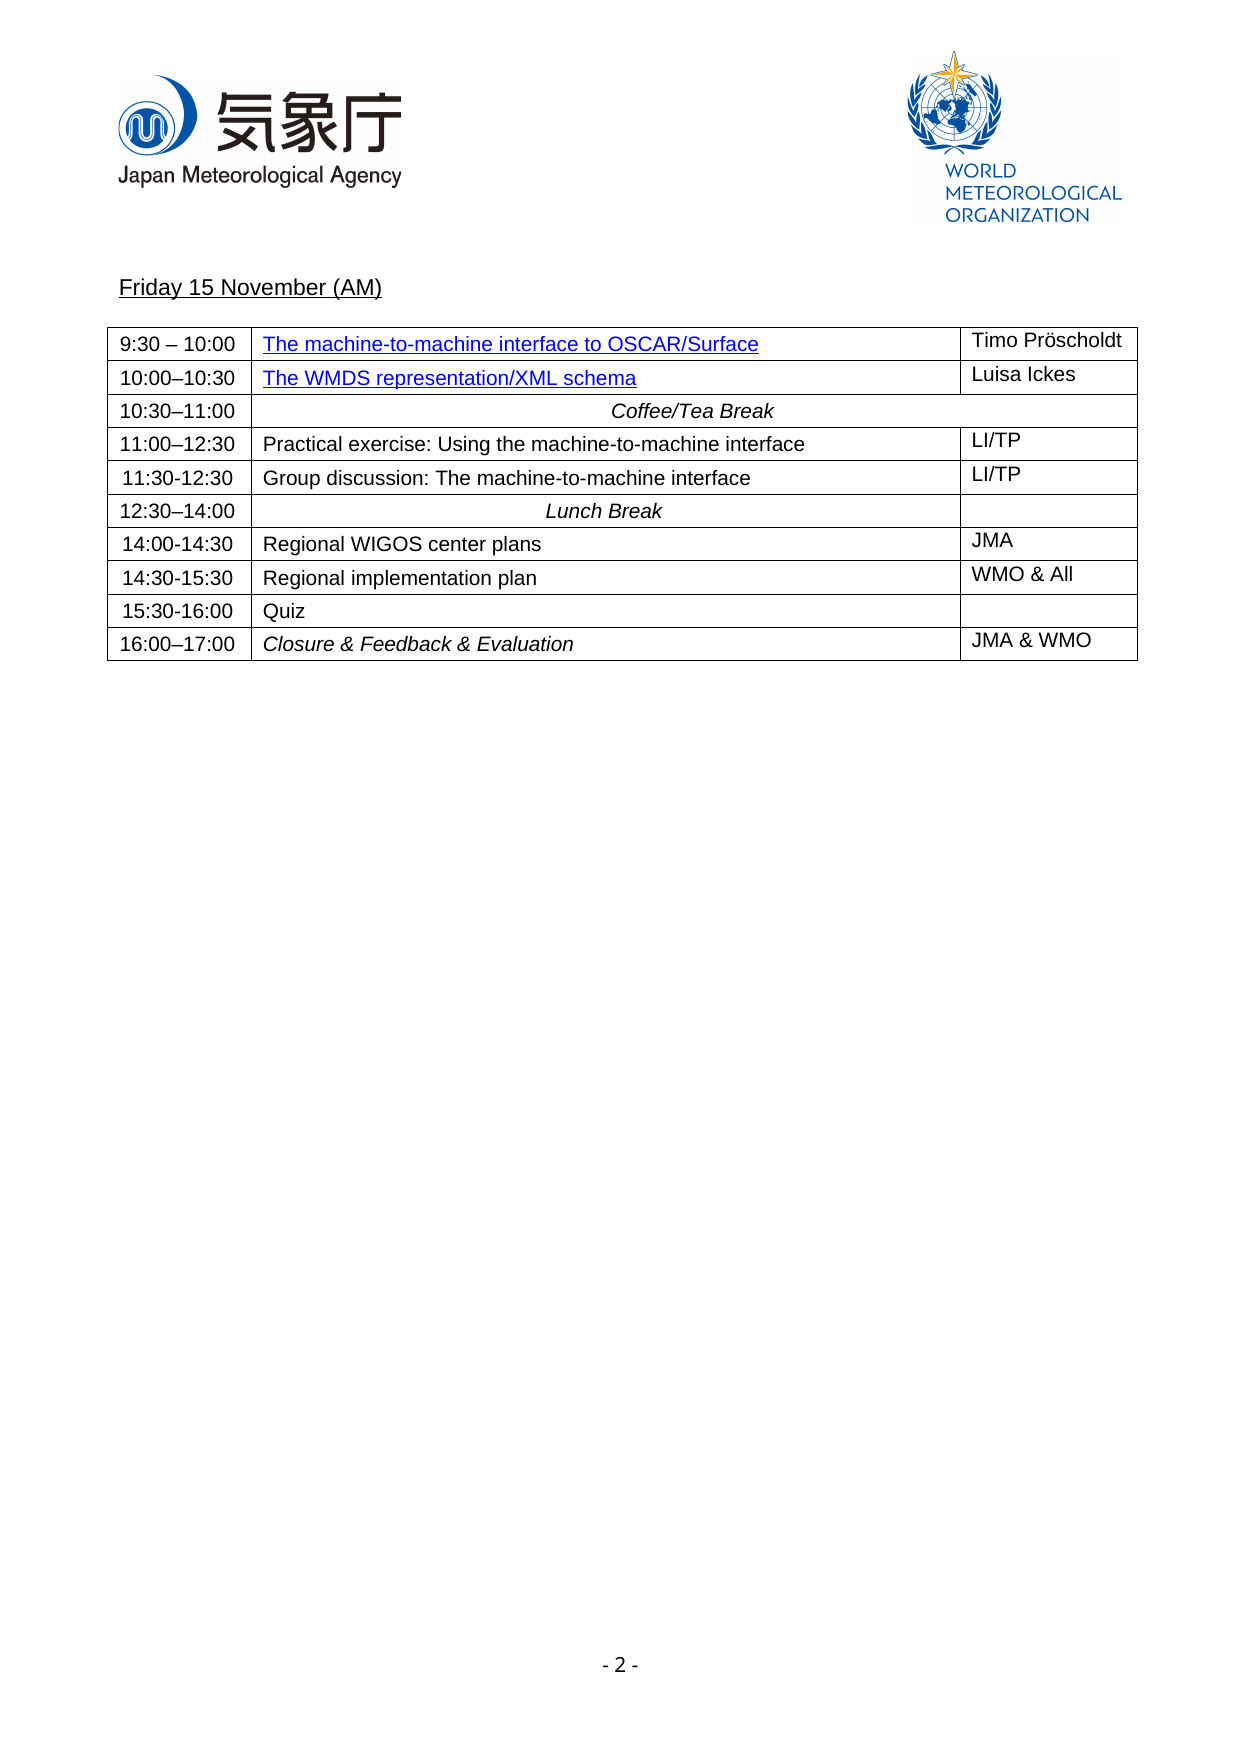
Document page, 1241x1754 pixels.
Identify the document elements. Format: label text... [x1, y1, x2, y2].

table_cell JMA [961, 528, 1137, 560]
table_header The machine-to-machine interface to OSCAR/Surface [252, 328, 960, 360]
table_cell Quiz [252, 595, 960, 627]
table_cell LI/TP [961, 428, 1137, 460]
table_cell Coffee/Tea Break [252, 395, 1137, 427]
table_cell Luisa Ickes [961, 361, 1137, 394]
table_cell JMA & WMO [961, 628, 1137, 660]
table_cell 12:30–14:00 [108, 495, 251, 527]
table_cell WMO & All [961, 561, 1137, 594]
text Friday 15 November (AM) [118, 274, 1117, 301]
table_cell 16:00–17:00 [108, 628, 251, 660]
table_cell 11:30-12:30 [108, 461, 251, 494]
table_cell [961, 495, 1137, 527]
table_cell Regional implementation plan [252, 561, 960, 594]
picture [118, 75, 402, 188]
table_cell 10:30–11:00 [108, 395, 251, 427]
table_cell Regional WIGOS center plans [252, 528, 960, 560]
table_cell Lunch Break [252, 495, 960, 527]
table_cell [961, 595, 1137, 627]
table_cell Practical exercise: Using the machine-to-machine interface [252, 428, 960, 460]
table_cell LI/TP [961, 461, 1137, 494]
table_cell The WMDS representation/XML schema [252, 361, 960, 394]
table_header 9:30 – 10:00 [108, 328, 251, 360]
table_cell 10:00–10:30 [108, 361, 251, 394]
table_cell 15:30-16:00 [108, 595, 251, 627]
picture [907, 51, 1122, 222]
table_header Timo Pröscholdt [961, 328, 1137, 360]
table_cell 11:00–12:30 [108, 428, 251, 460]
table_cell Closure & Feedback & Evaluation [252, 628, 960, 660]
table_cell Group discussion: The machine-to-machine interface [252, 461, 960, 494]
table_cell 14:30-15:30 [108, 561, 251, 594]
table_cell 14:00-14:30 [108, 528, 251, 560]
